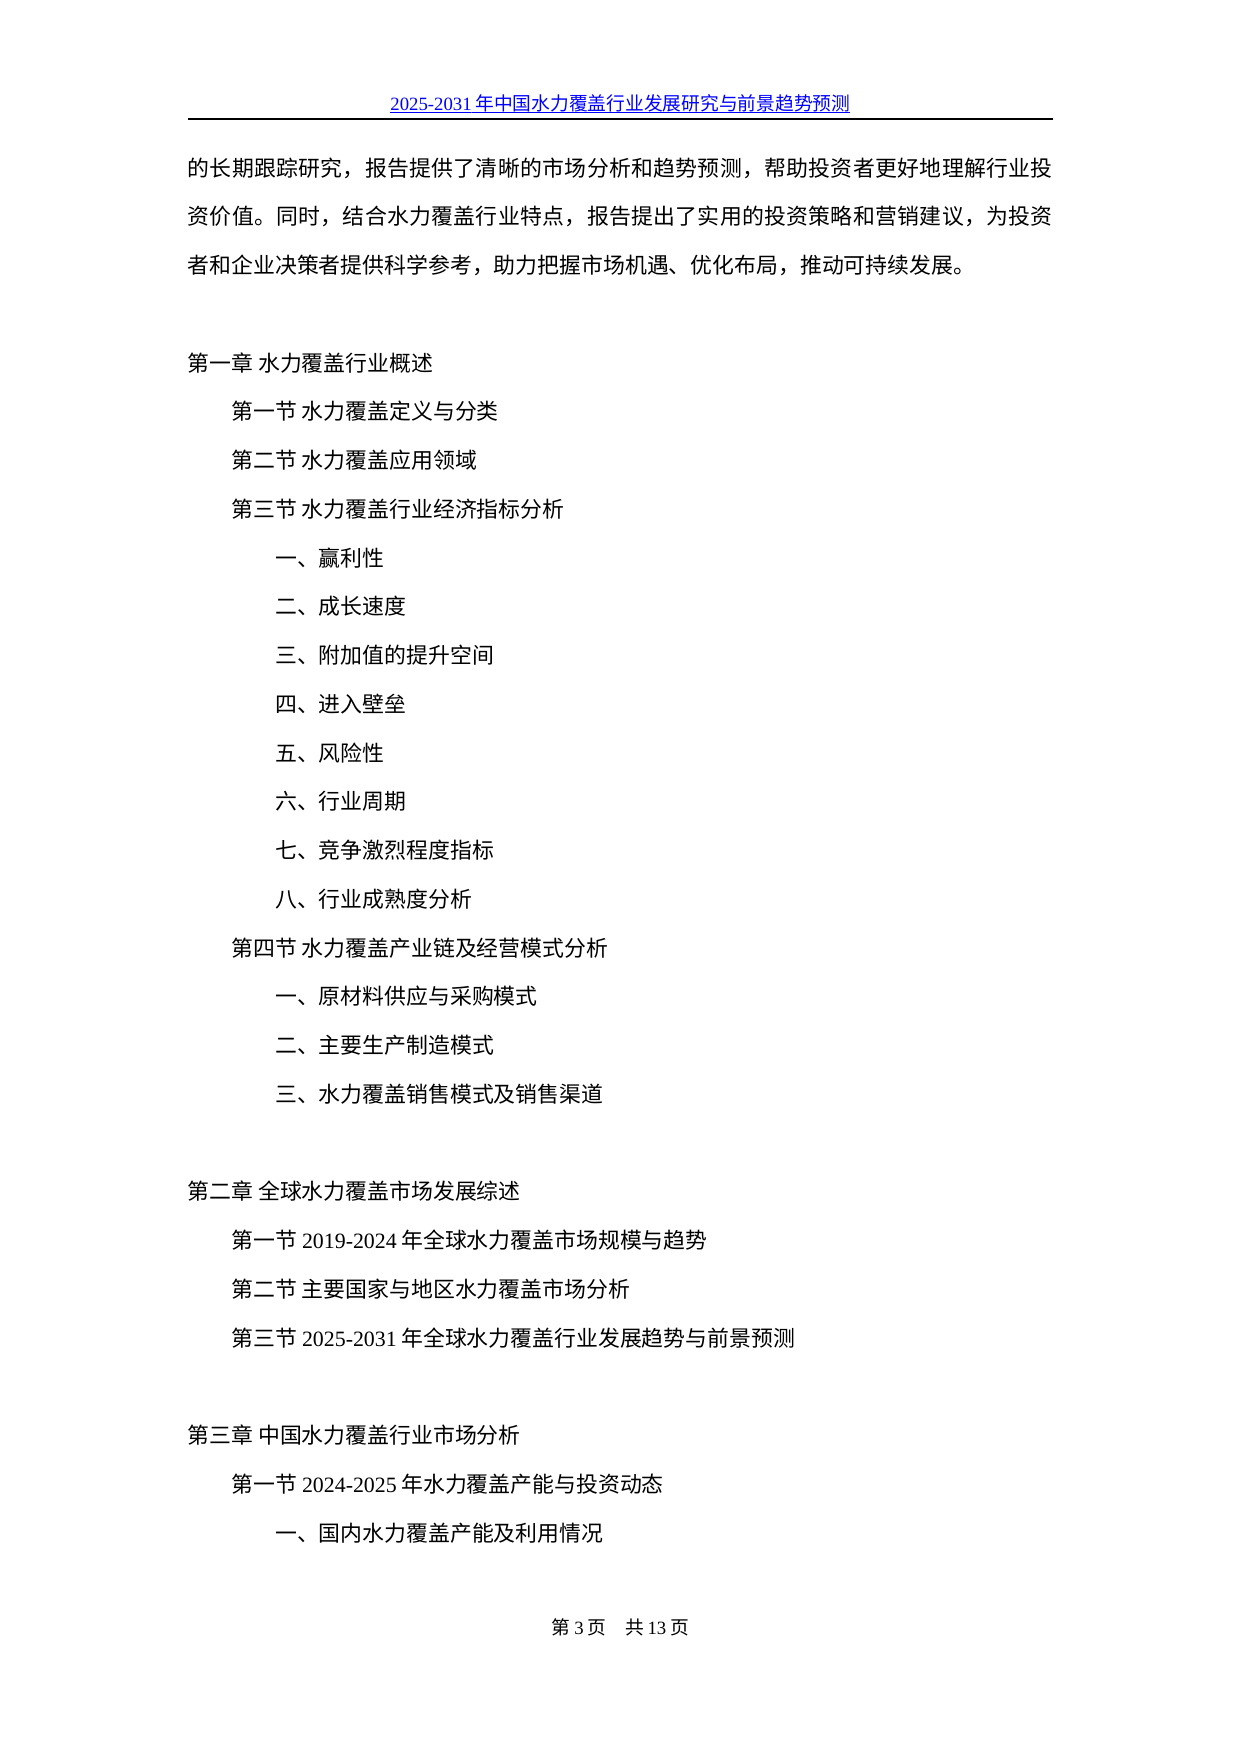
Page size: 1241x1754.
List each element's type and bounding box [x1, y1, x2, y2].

text [187, 150, 1053, 1548]
